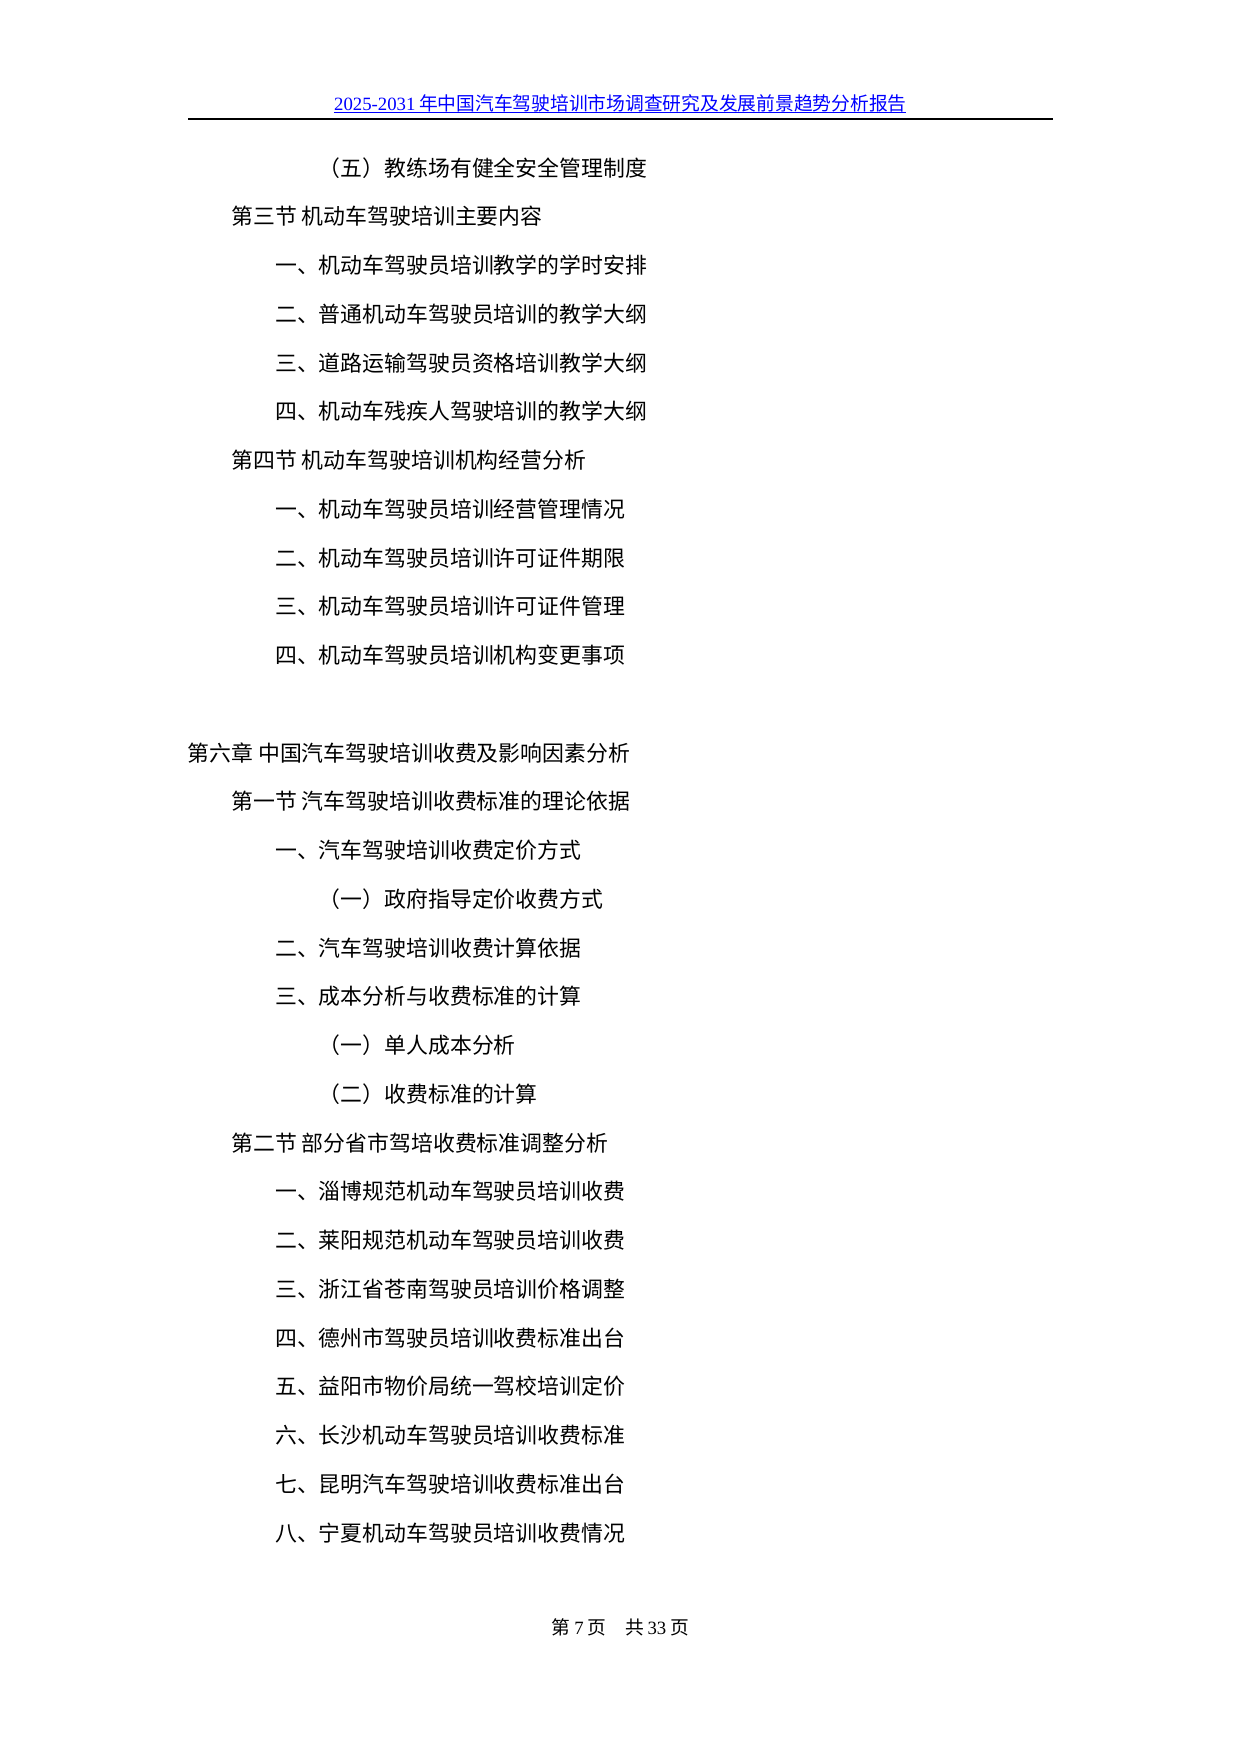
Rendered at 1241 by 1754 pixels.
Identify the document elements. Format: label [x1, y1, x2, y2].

text [187, 150, 1053, 1548]
